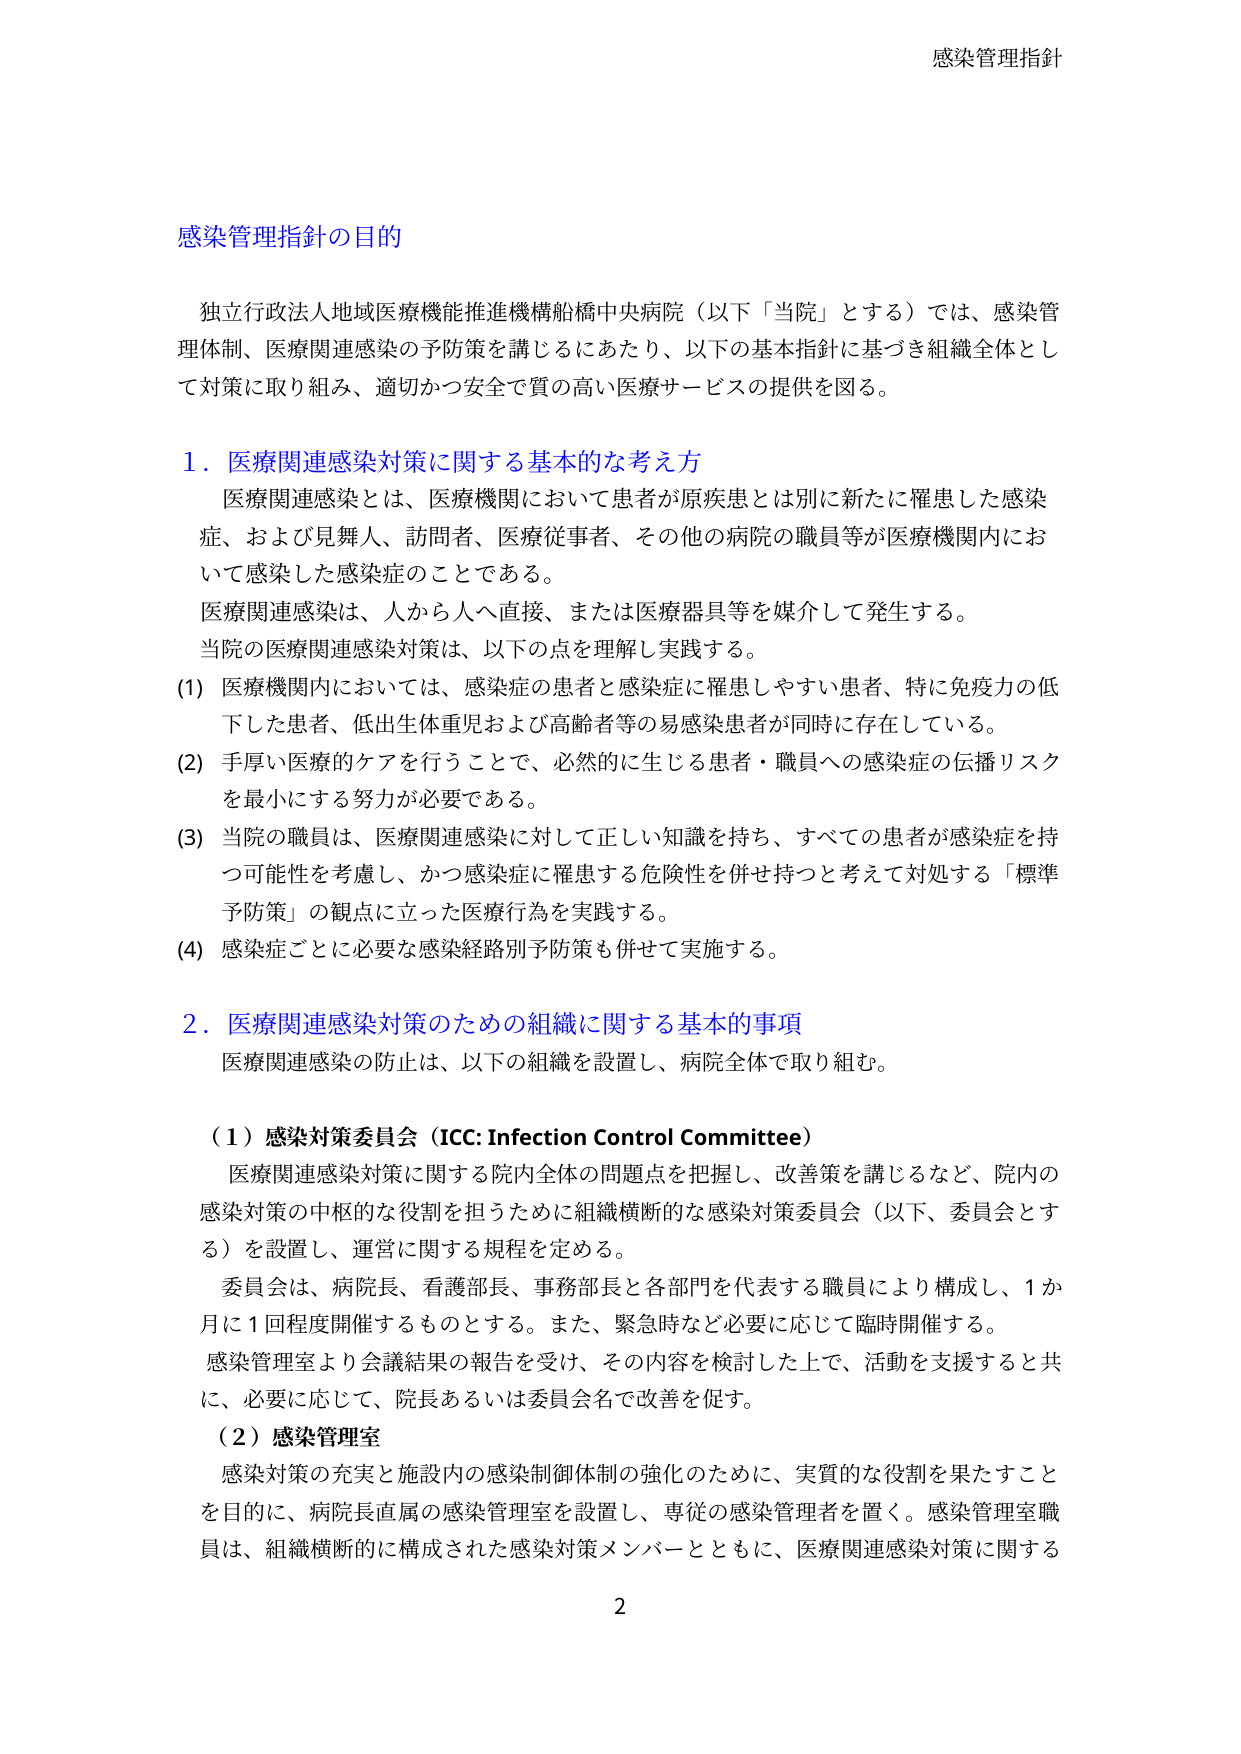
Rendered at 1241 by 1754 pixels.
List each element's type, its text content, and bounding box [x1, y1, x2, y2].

text 独立行政法人地域医療機能推進機構船橋中央病院（以下「当院」とする）では、感染管理体制、医療関連感染の予防策を講じるにあたり、以下の基本指針に基づき組織全体として対策に取り組み、適切かつ安全で質の高い医療サービスの提供を図る。 [177, 292, 1063, 404]
text 感染管理室より会議結果の報告を受け、その内容を検討した上で、活動を支援すると共に、必要に応じて、院長あるいは委員会名で改善を促す。 [199, 1342, 1063, 1417]
text （１）感染対策委員会（ICC: Infection Control Committee） [177, 1117, 1063, 1154]
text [199, 1454, 1063, 1567]
text 当院の医療関連感染対策は、以下の点を理解し実践する。 [177, 629, 1063, 667]
text 感染管理指針の目的 [177, 217, 1063, 254]
text 医療関連感染対策に関する院内全体の問題点を把握し、改善策を講じるなど、院内の感染対策の中枢的な役割を担うために組織横断的な感染対策委員会（以下、委員会とする）を設置し、運営に関する規程を定める。 委員会は、病院長、看護部長、事務部長と各部門を代表する職員により構成し、1か月に1回程度開催するものとする。また、緊急時など必要に応じて臨時開催する。 [199, 1154, 1063, 1342]
list 当院の職員は、医療関連感染に対して正しい知識を持ち、すべての患者が感染症を持つ可能性を考慮し、かつ感染症に罹患する危険性を併せ持つと考えて対処する「標準予防策」の観点に立った医療行為を実践する。 [177, 817, 1063, 929]
text 医療関連感染は、人から人へ直接、または医療器具等を媒介して発生する。 [177, 592, 1063, 629]
text ２．医療関連感染対策のための組織に関する基本的事項 [177, 1004, 1063, 1042]
text 医療関連感染の防止は、以下の組織を設置し、病院全体で取り組む。 [199, 1042, 1063, 1079]
text 医療関連感染とは、医療機関において患者が原疾患とは別に新たに罹患した感染症、および見舞人、訪問者、医療従事者、その他の病院の職員等が医療機関内において感染した感染症のことである。 [199, 479, 1063, 592]
list 感染症ごとに必要な感染経路別予防策も併せて実施する。 [177, 929, 1063, 967]
list 手厚い医療的ケアを行うことで、必然的に生じる患者・職員への感染症の伝播リスクを最小にする努力が必要である。 [177, 742, 1063, 817]
list 医療機関内においては、感染症の患者と感染症に罹患しやすい患者、特に免疫力の低下した患者、低出生体重児および高齢者等の易感染患者が同時に存在している。 [177, 667, 1063, 742]
text （２）感染管理室 [206, 1417, 1063, 1454]
text １．医療関連感染対策に関する基本的な考え方 [177, 442, 1063, 479]
